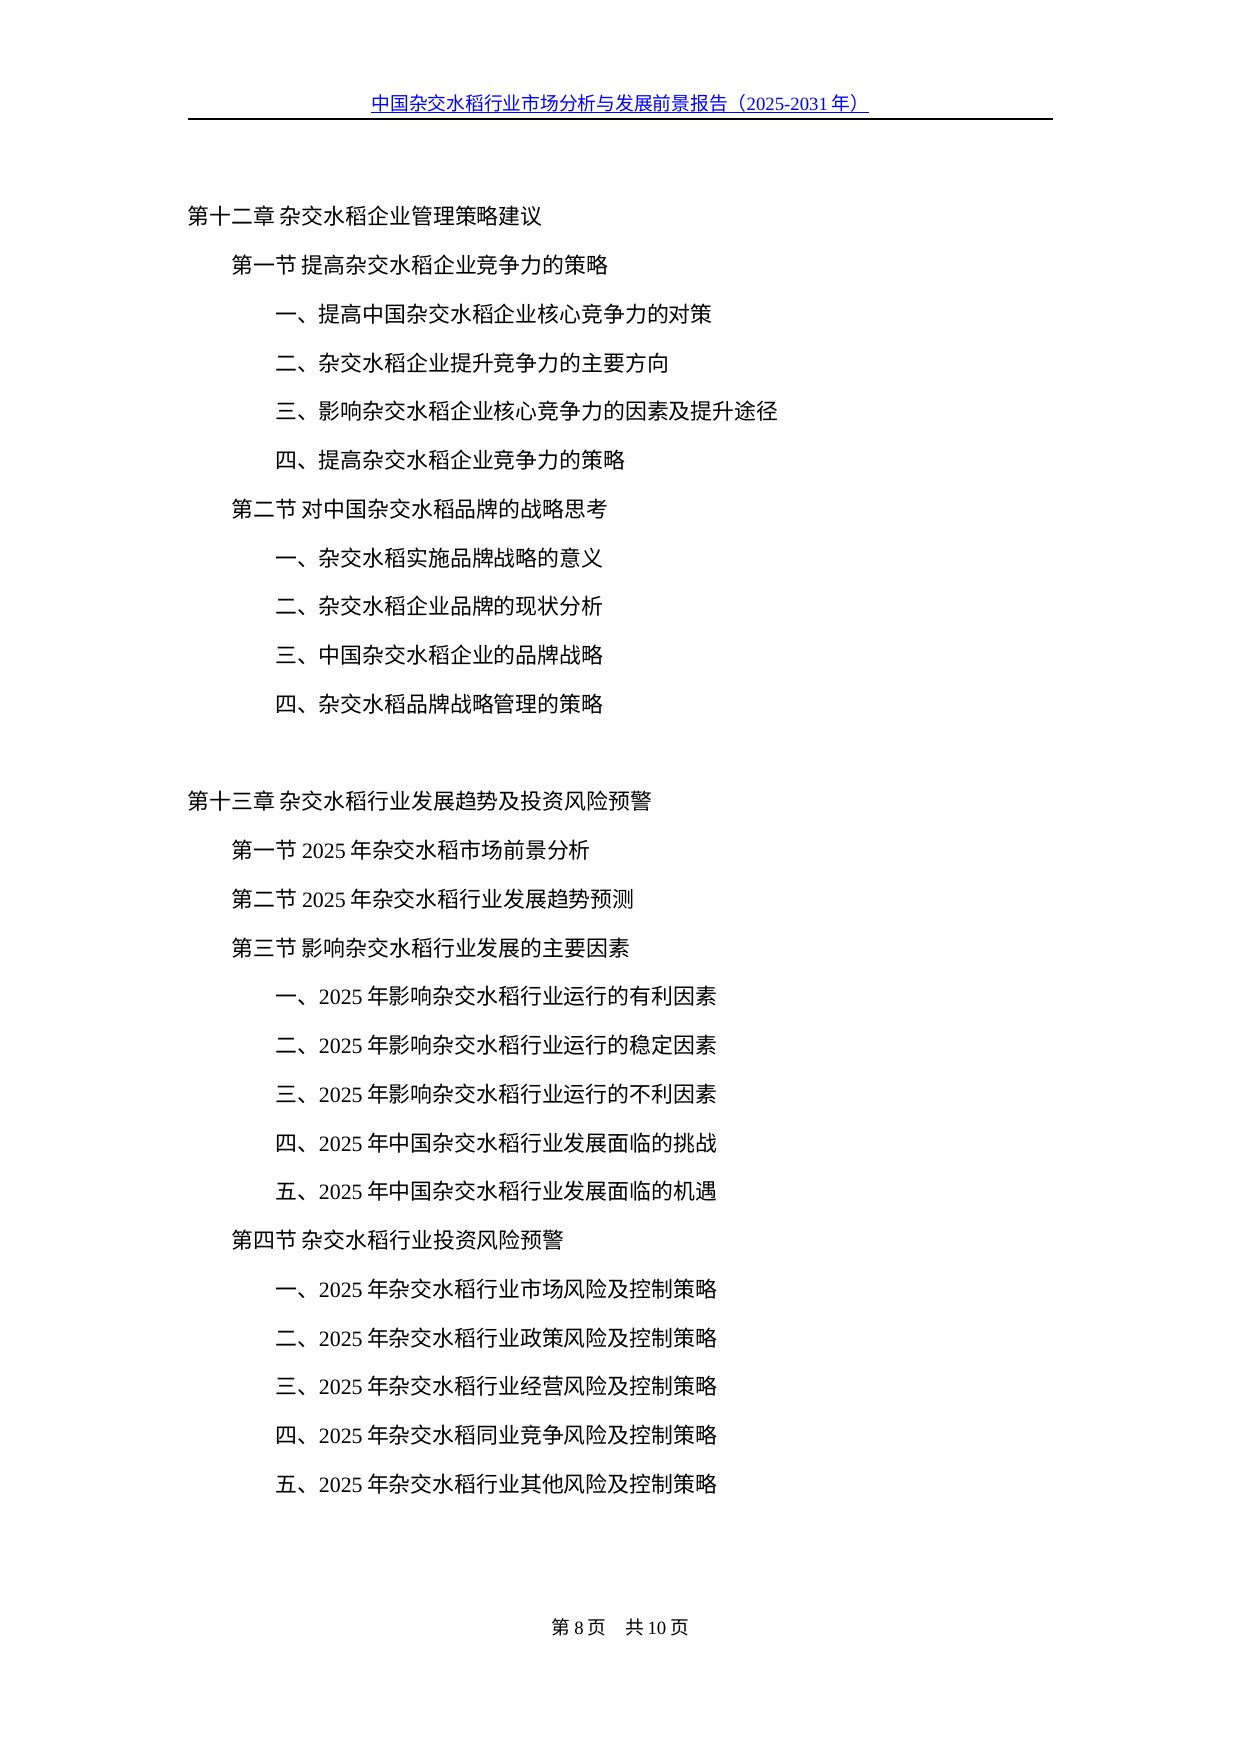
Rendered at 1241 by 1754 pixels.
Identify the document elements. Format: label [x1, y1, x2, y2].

text [187, 150, 1053, 1499]
